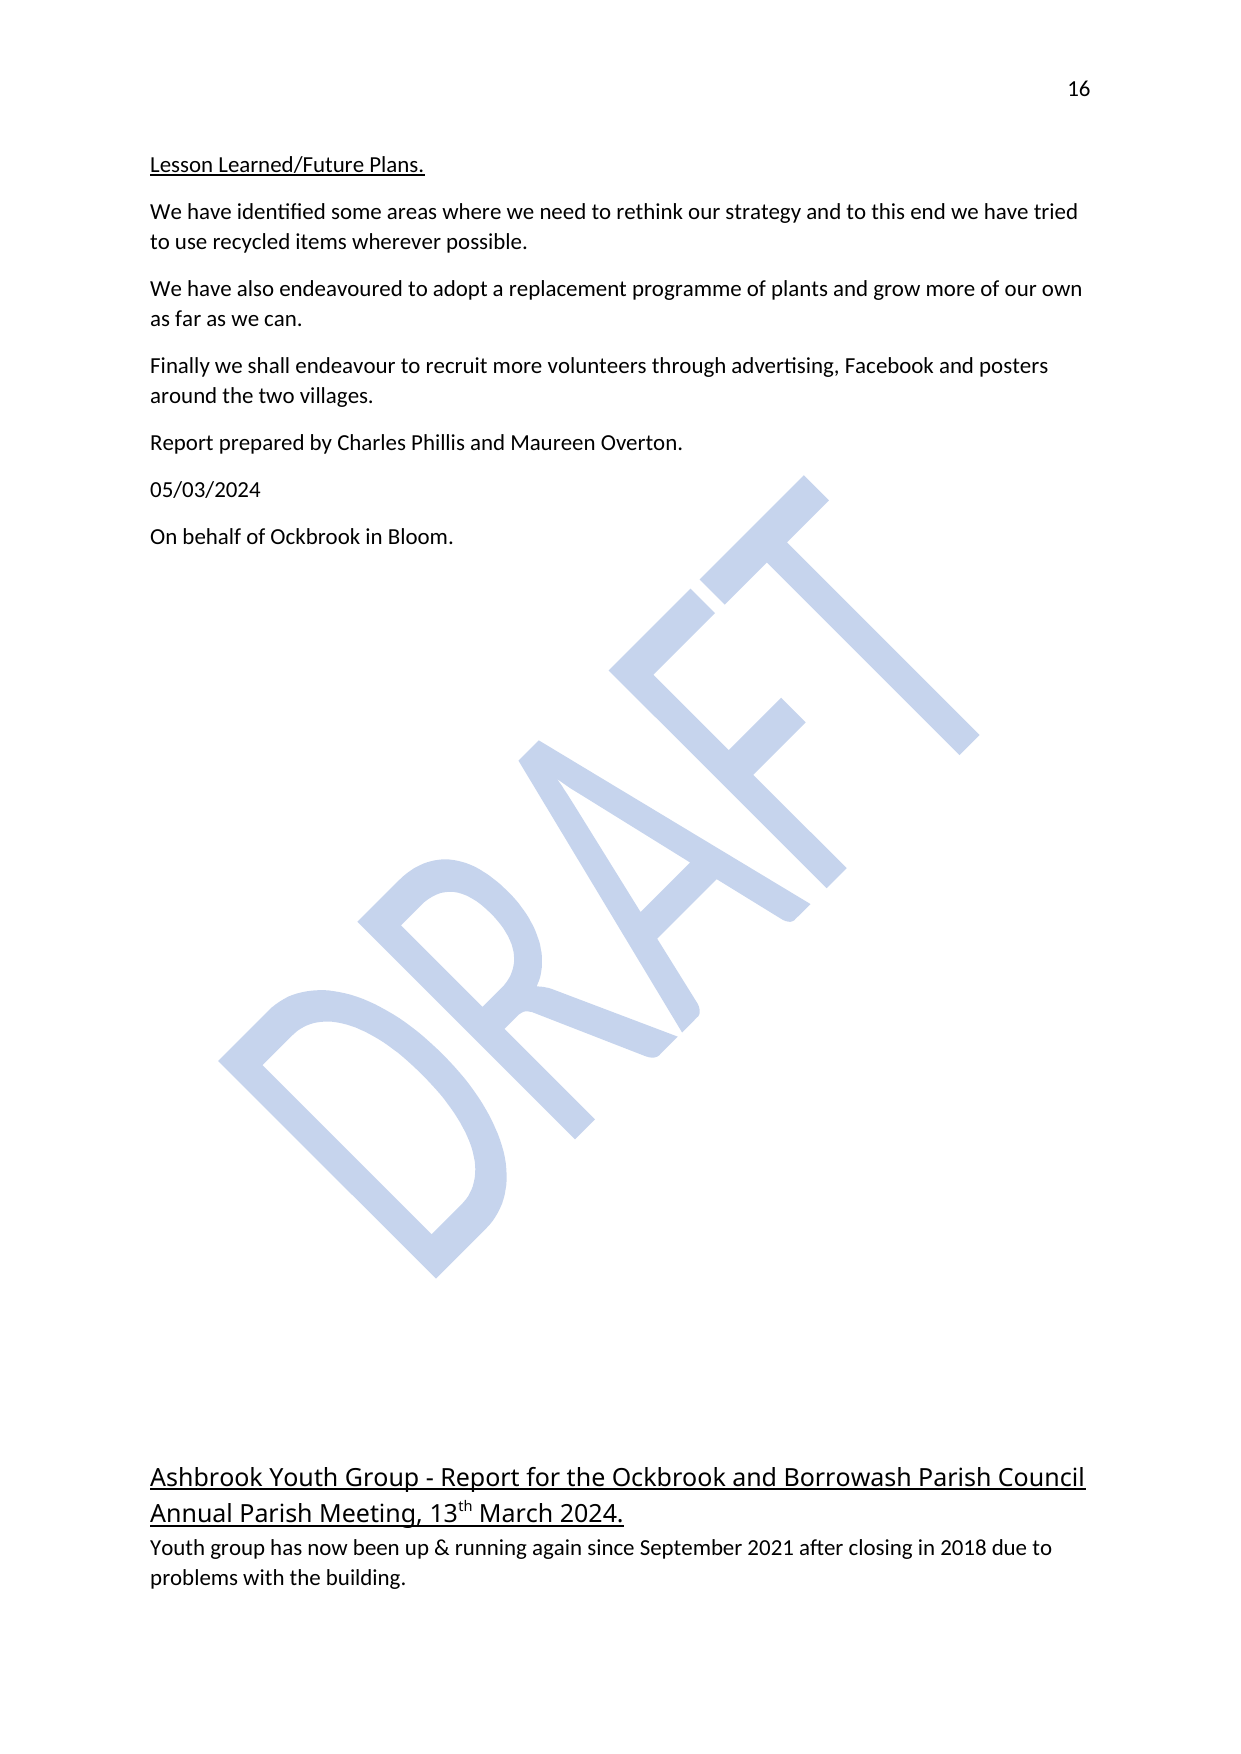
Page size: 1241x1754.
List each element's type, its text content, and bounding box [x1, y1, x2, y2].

text We have identified some areas where we need to rethink our strategy and to this end we have tried to use recycled items wherever possible. [150, 197, 1090, 255]
text Youth group has now been up & running again since September 2021 after closing in 2018 due to problems with the building. [150, 1533, 1090, 1591]
text Lesson Learned/Future Plans. [150, 150, 1090, 178]
text We have also endeavoured to adopt a replacement programme of plants and grow more of our own as far as we can. [150, 274, 1090, 332]
text On behalf of Ockbrook in Bloom. [150, 522, 1090, 550]
subtitle Ashbrook Youth Group - Report for the Ockbrook and Borrowash Parish Council Annual Parish Meeting, 13th March 2024. [150, 1459, 1090, 1530]
text Finally we shall endeavour to recruit more volunteers through advertising, Facebook and posters around the two villages. [150, 351, 1090, 409]
text 05/03/2024 [150, 475, 1090, 503]
text Report prepared by Charles Phillis and Maureen Overton. [150, 428, 1090, 456]
